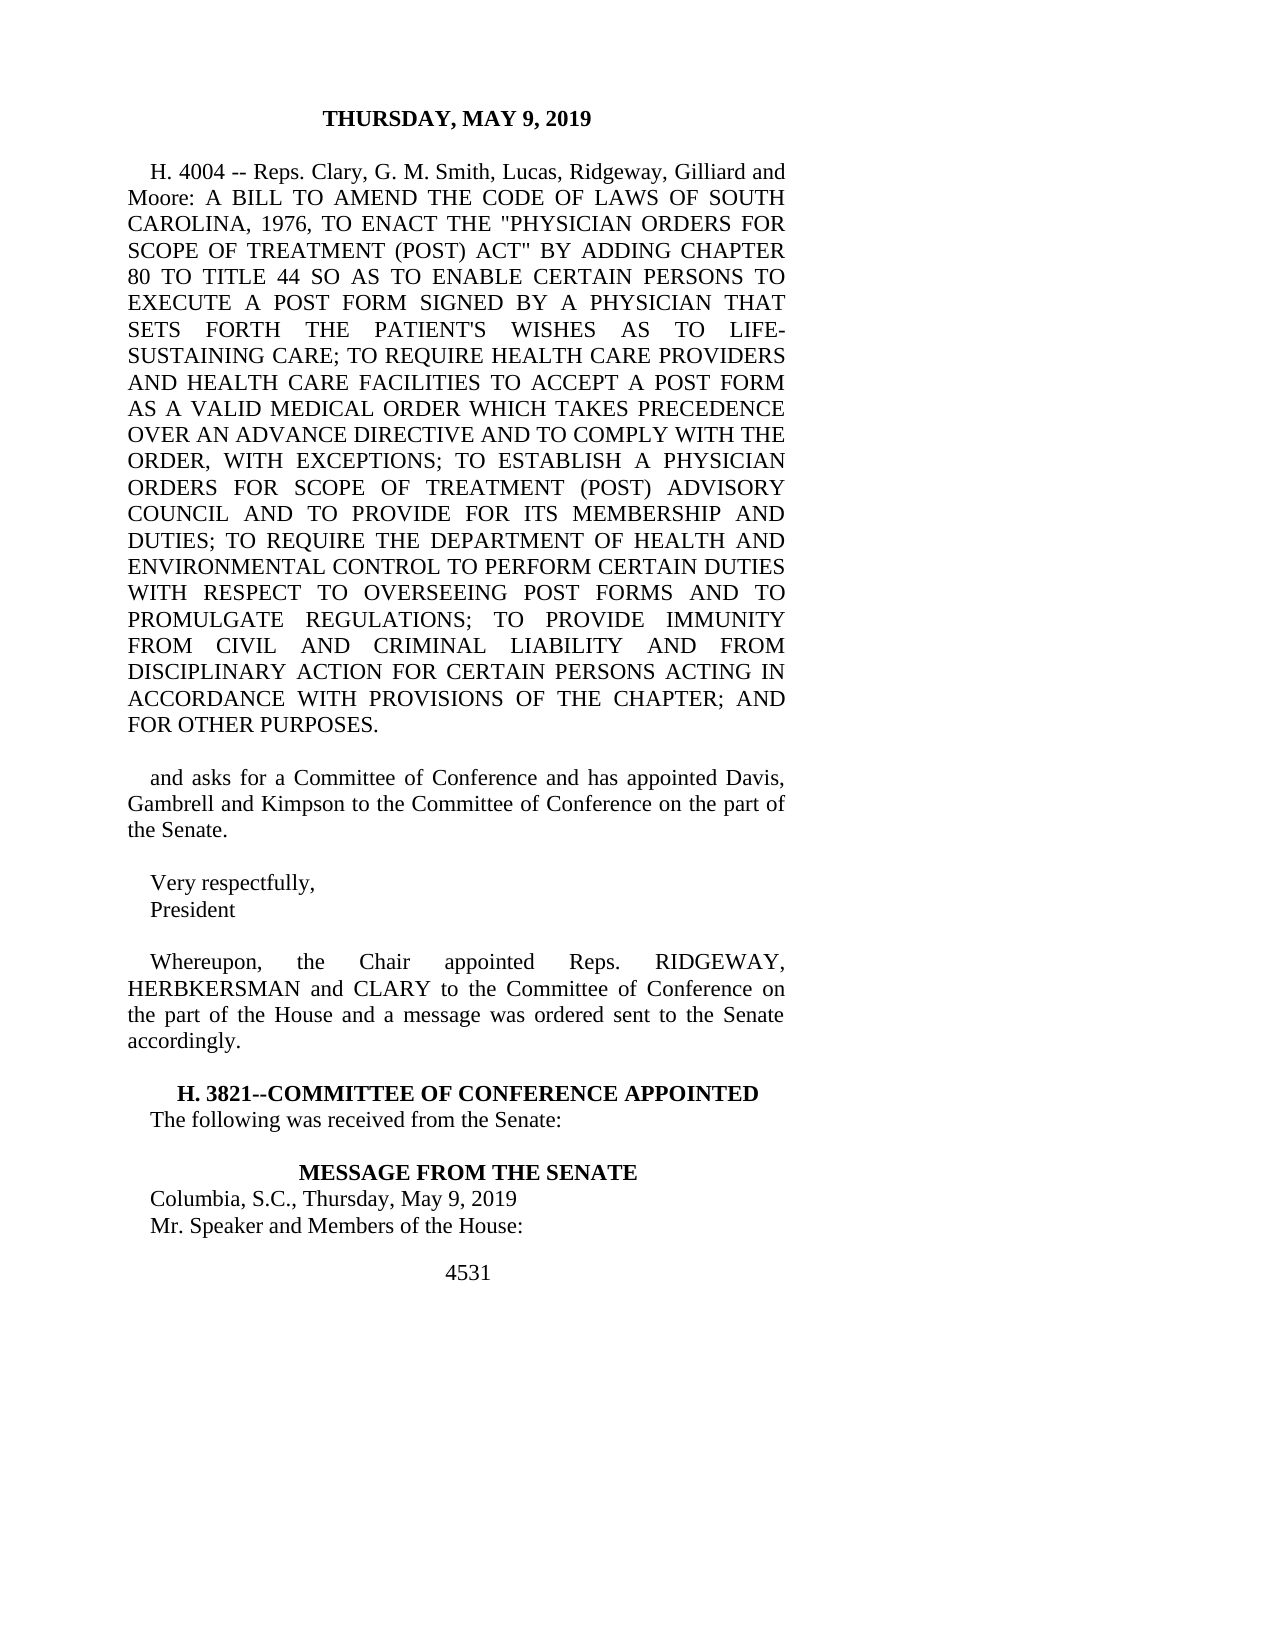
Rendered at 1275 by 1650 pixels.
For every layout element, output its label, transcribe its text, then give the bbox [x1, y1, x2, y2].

text The following was received from the Senate: [127, 1106, 786, 1133]
text President [127, 896, 786, 922]
text Mr. Speaker and Members of the House: [127, 1212, 786, 1238]
text Columbia, S.C., Thursday, May 9, 2019 [127, 1186, 786, 1212]
text MESSAGE FROM THE SENATE [127, 1159, 786, 1186]
text H. 3821--COMMITTEE OF CONFERENCE APPOINTED [127, 1080, 786, 1106]
text Very respectfully, [127, 869, 786, 896]
text H. 4004 -- Reps. Clary, G. M. Smith, Lucas, Ridgeway, Gilliard and Moore: A BILL TO AMEND THE CODE OF LAWS OF SOUTH CAROLINA, 1976, TO ENACT THE "PHYSICIAN ORDERS FOR SCOPE OF TREATMENT (POST) ACT" BY ADDING CHAPTER 80 TO TITLE 44 SO AS TO ENABLE CERTAIN PERSONS TO EXECUTE A POST FORM SIGNED BY A PHYSICIAN THAT SETS FORTH THE PATIENT'S WISHES AS TO LIFE-SUSTAINING CARE; TO REQUIRE HEALTH CARE PROVIDERS AND HEALTH CARE FACILITIES TO ACCEPT A POST FORM AS A VALID MEDICAL ORDER WHICH TAKES PRECEDENCE OVER AN ADVANCE DIRECTIVE AND TO COMPLY WITH THE ORDER, WITH EXCEPTIONS; TO ESTABLISH A PHYSICIAN ORDERS FOR SCOPE OF TREATMENT (POST) ADVISORY COUNCIL AND TO PROVIDE FOR ITS MEMBERSHIP AND DUTIES; TO REQUIRE THE DEPARTMENT OF HEALTH AND ENVIRONMENTAL CONTROL TO PERFORM CERTAIN DUTIES WITH RESPECT TO OVERSEEING POST FORMS AND TO PROMULGATE REGULATIONS; TO PROVIDE IMMUNITY FROM CIVIL AND CRIMINAL LIABILITY AND FROM DISCIPLINARY ACTION FOR CERTAIN PERSONS ACTING IN ACCORDANCE WITH PROVISIONS OF THE CHAPTER; AND FOR OTHER PURPOSES. [127, 158, 786, 737]
text and asks for a Committee of Conference and has appointed Davis, Gambrell and Kimpson to the Committee of Conference on the part of the Senate. [127, 764, 786, 843]
text Whereupon, the Chair appointed Reps. RIDGEWAY, HERBKERSMAN and CLARY to the Committee of Conference on the part of the House and a message was ordered sent to the Senate accordingly. [127, 948, 786, 1054]
